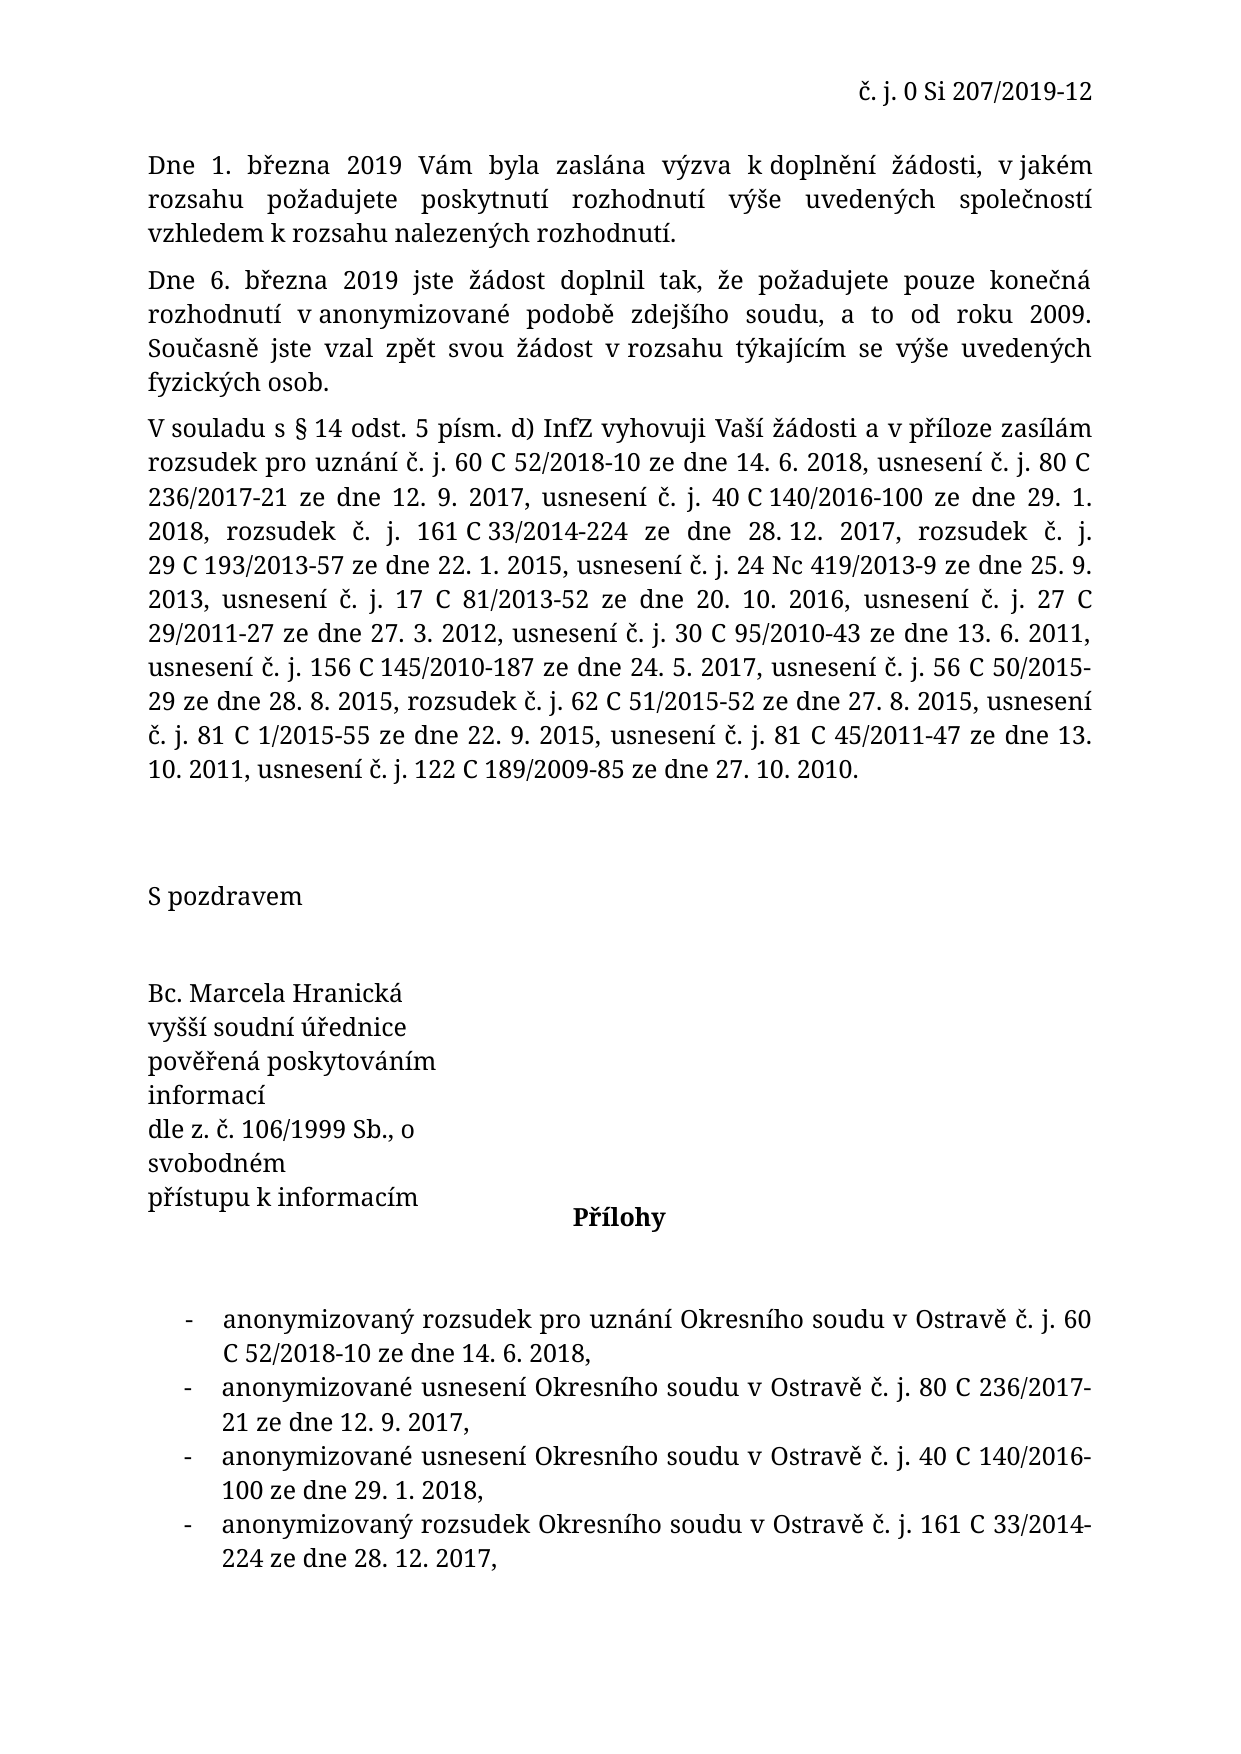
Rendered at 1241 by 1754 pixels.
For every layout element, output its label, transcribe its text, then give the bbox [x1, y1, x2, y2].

table_cell dle z. č. 106/1999 Sb., o svobodném [136, 1112, 558, 1180]
table_header Bc. Marcela Hranická [136, 976, 558, 1009]
text Přílohy [148, 1200, 1093, 1234]
list anonymizované usnesení Okresního soudu v Ostravě č. j. 80 C 236/2017-21 ze dne 12. 9. 2017, [184, 1370, 1093, 1438]
table_cell pověřená poskytováním informací [136, 1044, 558, 1112]
table_cell přístupu k informacím [136, 1180, 558, 1214]
table_cell vyšší soudní úřednice [136, 1010, 558, 1044]
list V souladu s § 14 odst. 5 písm. d) InfZ vyhovuji Vaší žádosti a v příloze zasílám rozsudek pro uznání č. j. 60 C 52/2018-10 ze dne 14. 6. 2018, usnesení č. j. 80 C 236/2017-21 ze dne 12. 9. 2017, usnesení č. j. 40 C 140/2016-100 ze dne 29. 1. 2018, rozsudek č. j. 161 C 33/2014-224 ze dne 28. 12. 2017, rozsudek č. j. 29 C 193/2013-57 ze dne 22. 1. 2015, usnesení č. j. 24 Nc 419/2013-9 ze dne 25. 9. 2013, usnesení č. j. 17 C 81/2013-52 ze dne 20. 10. 2016, usnesení č. j. 27 C 29/2011-27 ze dne 27. 3. 2012, usnesení č. j. 30 C 95/2010-43 ze dne 13. 6. 2011, usnesení č. j. 156 C 145/2010-187 ze dne 24. 5. 2017, usnesení č. j. 56 C 50/2015-29 ze dne 28. 8. 2015, rozsudek č. j. 62 C 51/2015-52 ze dne 27. 8. 2015, usnesení č. j. 81 C 1/2015-55 ze dne 22. 9. 2015, usnesení č. j. 81 C 45/2011-47 ze dne 13. 10. 2011, usnesení č. j. 122 C 189/2009-85 ze dne 27. 10. 2010. [148, 411, 1093, 786]
list anonymizované usnesení Okresního soudu v Ostravě č. j. 40 C 140/2016-100 ze dne 29. 1. 2018, [184, 1438, 1093, 1506]
text Dne 1. března 2019 Vám byla zaslána výzva k doplnění žádosti, v jakém rozsahu požadujete poskytnutí rozhodnutí výše uvedených společností vzhledem k rozsahu nalezených rozhodnutí. [148, 148, 1093, 250]
list anonymizovaný rozsudek Okresního soudu v Ostravě č. j. 161 C 33/2014-224 ze dne 28. 12. 2017, [184, 1506, 1093, 1574]
list anonymizovaný rozsudek pro uznání Okresního soudu v Ostravě č. j. 60 C 52/2018-10 ze dne 14. 6. 2018, [185, 1302, 1093, 1370]
text Dne 6. března 2019 jste žádost doplnil tak, že požadujete pouze konečná rozhodnutí v anonymizované podobě zdejšího soudu, a to od roku 2009. Současně jste vzal zpět svou žádost v rozsahu týkajícím se výše uvedených fyzických osob. [148, 262, 1093, 398]
text S pozdravem [148, 879, 1093, 913]
